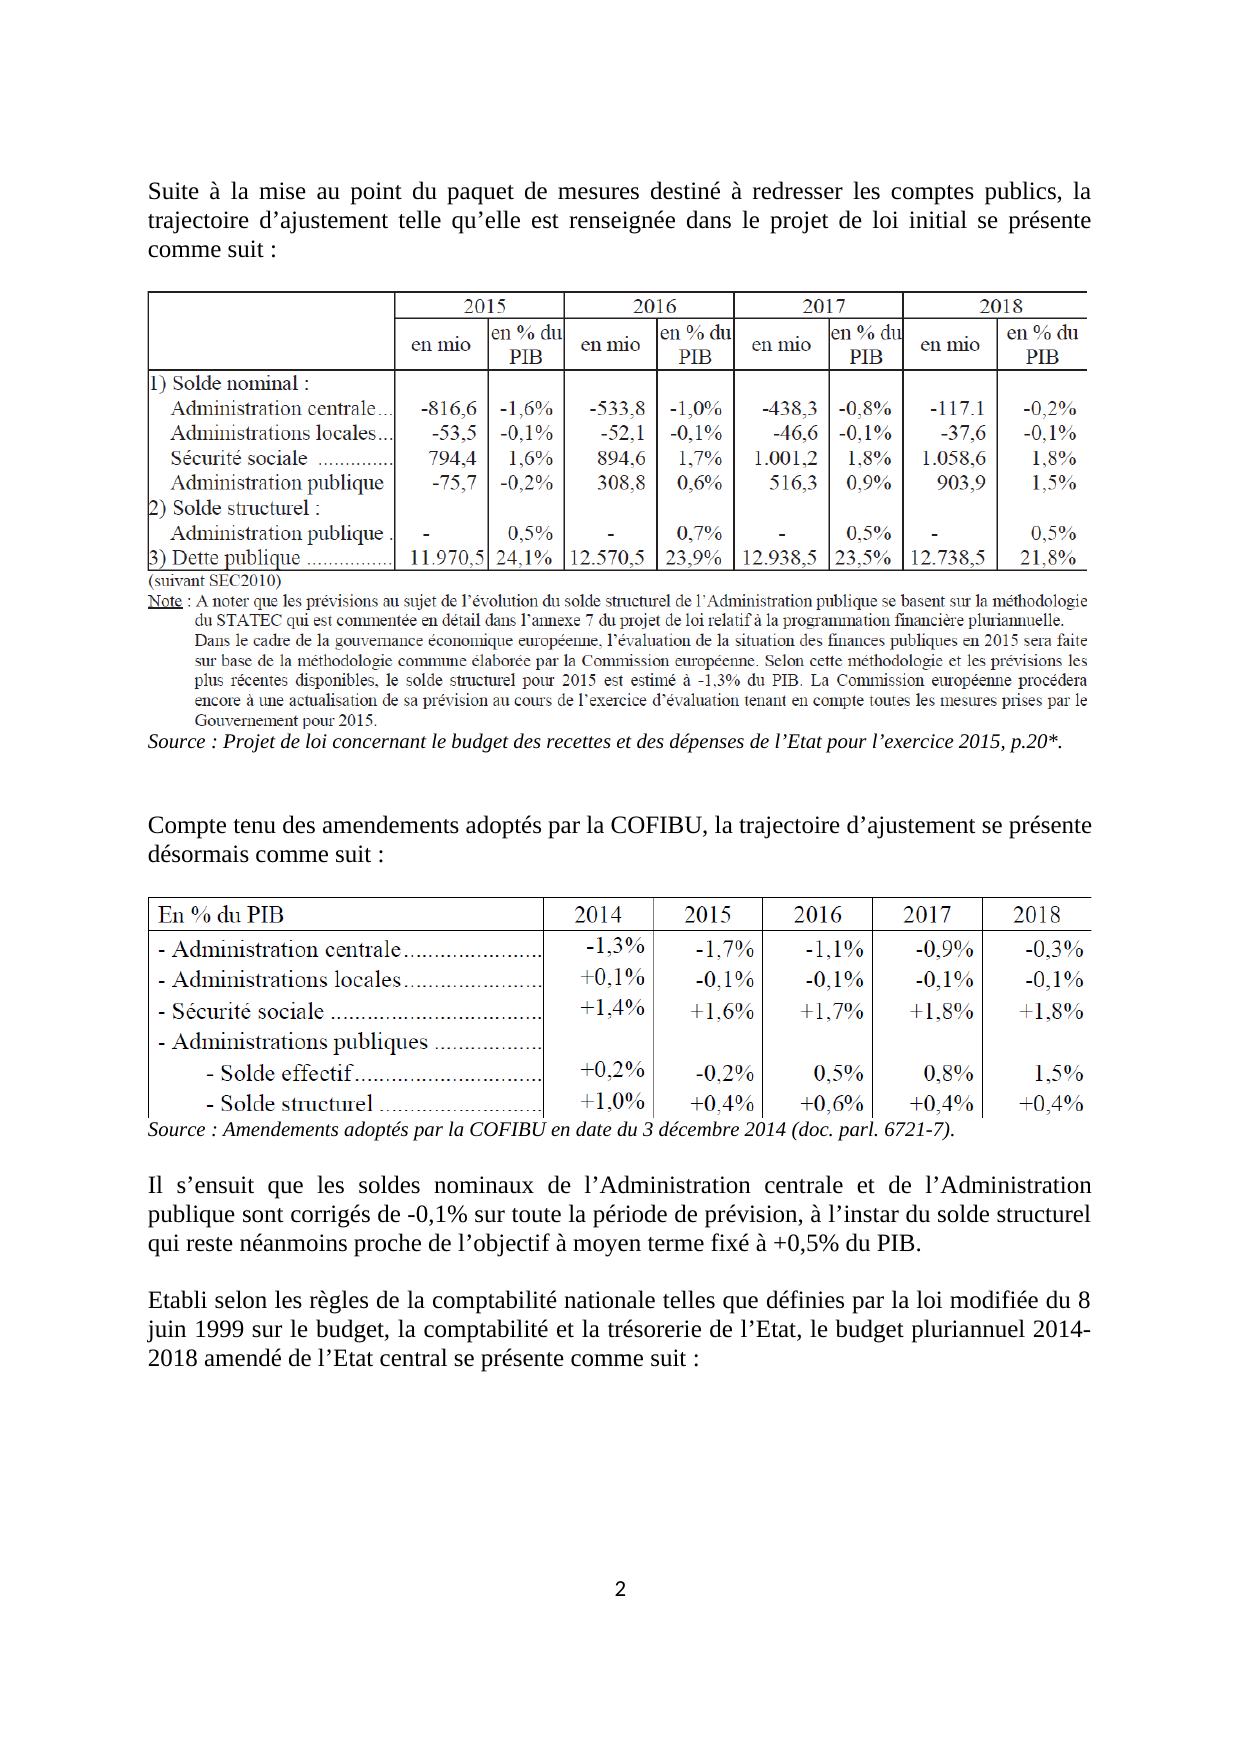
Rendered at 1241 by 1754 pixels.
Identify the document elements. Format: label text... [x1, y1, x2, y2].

text Suite à la mise au point du paquet de mesures destiné à redresser les comptes publics, la trajectoire d’ajustement telle qu’elle est renseignée dans le projet de loi initial se présente comme suit : [148, 176, 1092, 263]
text Compte tenu des amendements adoptés par la COFIBU, la trajectoire d’ajustement se présente désormais comme suit : [148, 811, 1092, 868]
text Il s’ensuit que les soldes nominaux de l’Administration centrale et de l’Administration publique sont corrigés de -0,1% sur toute la période de prévision, à l’instar du solde structurel qui reste néanmoins proche de l’objectif à moyen terme fixé à +0,5% du PIB. [148, 1170, 1092, 1256]
text Etabli selon les règles de la comptabilité nationale telles que définies par la loi modifiée du 8 juin 1999 sur le budget, la comptabilité et la trésorerie de l’Etat, le budget pluriannuel 2014-2018 amendé de l’Etat central se présente comme suit : [148, 1285, 1092, 1371]
text Source : Amendements adoptés par la COFIBU en date du 3 décembre 2014 (doc. parl. 6721-7). [148, 1118, 1092, 1141]
text Source : Projet de loi concernant le budget des recettes et des dépenses de l’Etat pour l’exercice 2015, p.20*. [148, 729, 1092, 753]
